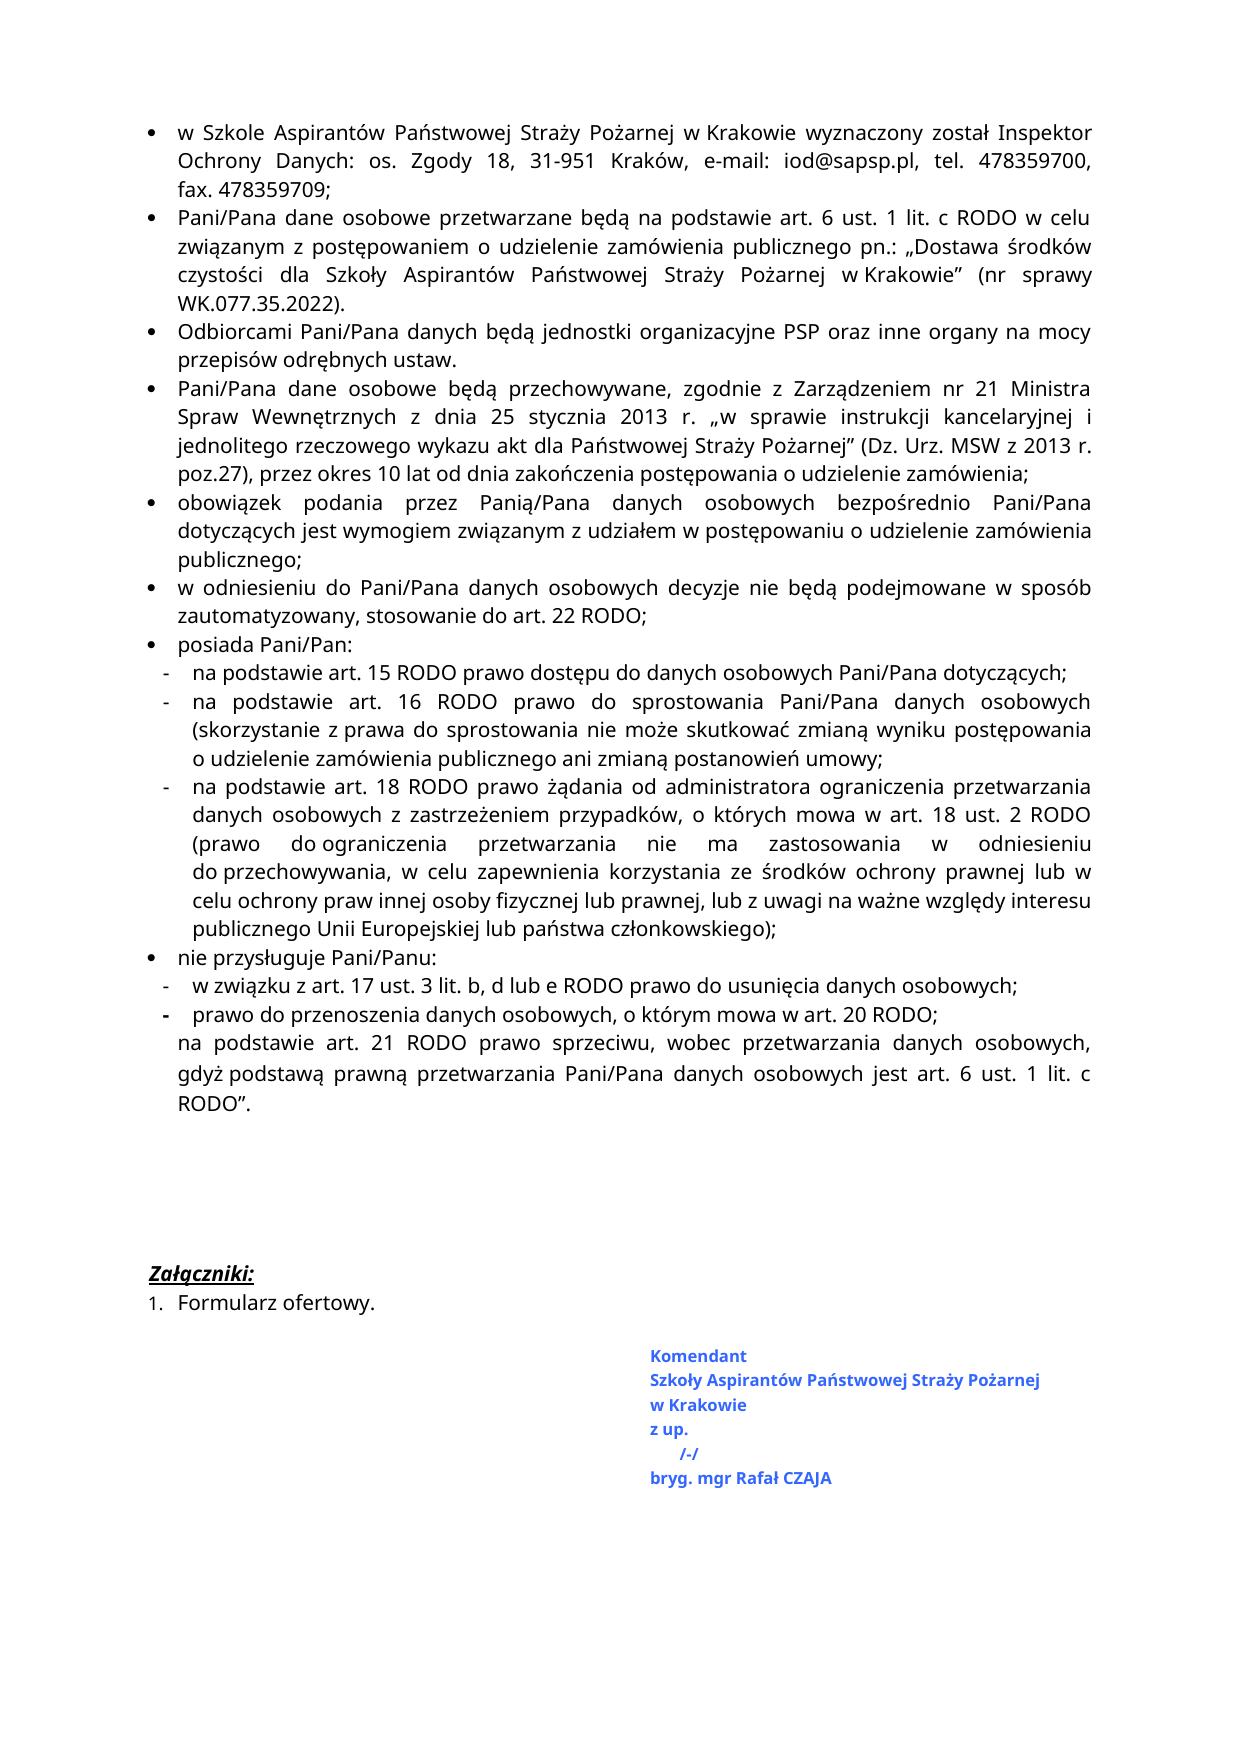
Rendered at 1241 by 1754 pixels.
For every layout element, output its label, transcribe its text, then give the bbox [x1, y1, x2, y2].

list posiada Pani/Pan: [148, 630, 1092, 658]
list na podstawie art. 18 RODO prawo żądania od administratora ograniczenia przetwarzania danych osobowych z zastrzeżeniem przypadków, o których mowa w art. 18 ust. 2 RODO (prawo do ograniczenia przetwarzania nie ma zastosowania w odniesieniu do przechowywania, w celu zapewnienia korzystania ze środków ochrony prawnej lub w celu ochrony praw innej osoby fizycznej lub prawnej, lub z uwagi na ważne względy interesu publicznego Unii Europejskiej lub państwa członkowskiego); [163, 772, 1092, 943]
list Formularz ofertowy. [148, 1288, 1091, 1316]
list nie przysługuje Pani/Panu: [148, 943, 1092, 971]
list w Szkole Aspirantów Państwowej Straży Pożarnej w Krakowie wyznaczony został Inspektor Ochrony Danych: os. Zgody 18, 31-951 Kraków, e-mail: iod@sapsp.pl, tel. 478359700, fax. 478359709; [148, 118, 1092, 203]
text Szkoły Aspirantów Państwowej Straży Pożarnej [650, 1369, 1092, 1392]
list obowiązek podania przez Panią/Pana danych osobowych bezpośrednio Pani/Pana dotyczących jest wymogiem związanym z udziałem w postępowaniu o udzielenie zamówienia publicznego; [148, 488, 1092, 573]
list na podstawie art. 16 RODO prawo do sprostowania Pani/Pana danych osobowych (skorzystanie z prawa do sprostowania nie może skutkować zmianą wyniku postępowania o udzielenie zamówienia publicznego ani zmianą postanowień umowy; [163, 687, 1092, 772]
list Odbiorcami Pani/Pana danych będą jednostki organizacyjne PSP oraz inne organy na mocy przepisów odrębnych ustaw. [148, 317, 1092, 374]
list Pani/Pana dane osobowe będą przechowywane, zgodnie z Zarządzeniem nr 21 Ministra Spraw Wewnętrznych z dnia 25 stycznia 2013 r. „w sprawie instrukcji kancelaryjnej i jednolitego rzeczowego wykazu akt dla Państwowej Straży Pożarnej” (Dz. Urz. MSW z 2013 r. poz.27), przez okres 10 lat od dnia zakończenia postępowania o udzielenie zamówienia; [148, 374, 1092, 488]
text /-/ [679, 1442, 1092, 1465]
list w odniesieniu do Pani/Pana danych osobowych decyzje nie będą podejmowane w sposób zautomatyzowany, stosowanie do art. 22 RODO; [148, 573, 1092, 630]
list na podstawie art. 15 RODO prawo dostępu do danych osobowych Pani/Pana dotyczących; [163, 658, 1092, 687]
list prawo do przenoszenia danych osobowych, o którym mowa w art. 20 RODO; [162, 1000, 1092, 1028]
list na podstawie art. 21 RODO prawo sprzeciwu, wobec przetwarzania danych osobowych, gdyż podstawą prawną przetwarzania Pani/Pana danych osobowych jest art. 6 ust. 1 lit. c RODO”. [177, 1028, 1092, 1118]
text Komendant [650, 1344, 1092, 1367]
text w Krakowie [650, 1393, 1092, 1416]
list Pani/Pana dane osobowe przetwarzane będą na podstawie art. 6 ust. 1 lit. c RODO w celu związanym z postępowaniem o udzielenie zamówienia publicznego pn.: „Dostawa środków czystości dla Szkoły Aspirantów Państwowej Straży Pożarnej w Krakowie” (nr sprawy WK.077.35.2022). [148, 203, 1092, 317]
text bryg. mgr Rafał CZAJA [650, 1467, 1092, 1489]
text z up. [650, 1418, 1092, 1441]
text Załączniki: [149, 1259, 1090, 1288]
list w związku z art. 17 ust. 3 lit. b, d lub e RODO prawo do usunięcia danych osobowych; [162, 971, 1092, 1000]
